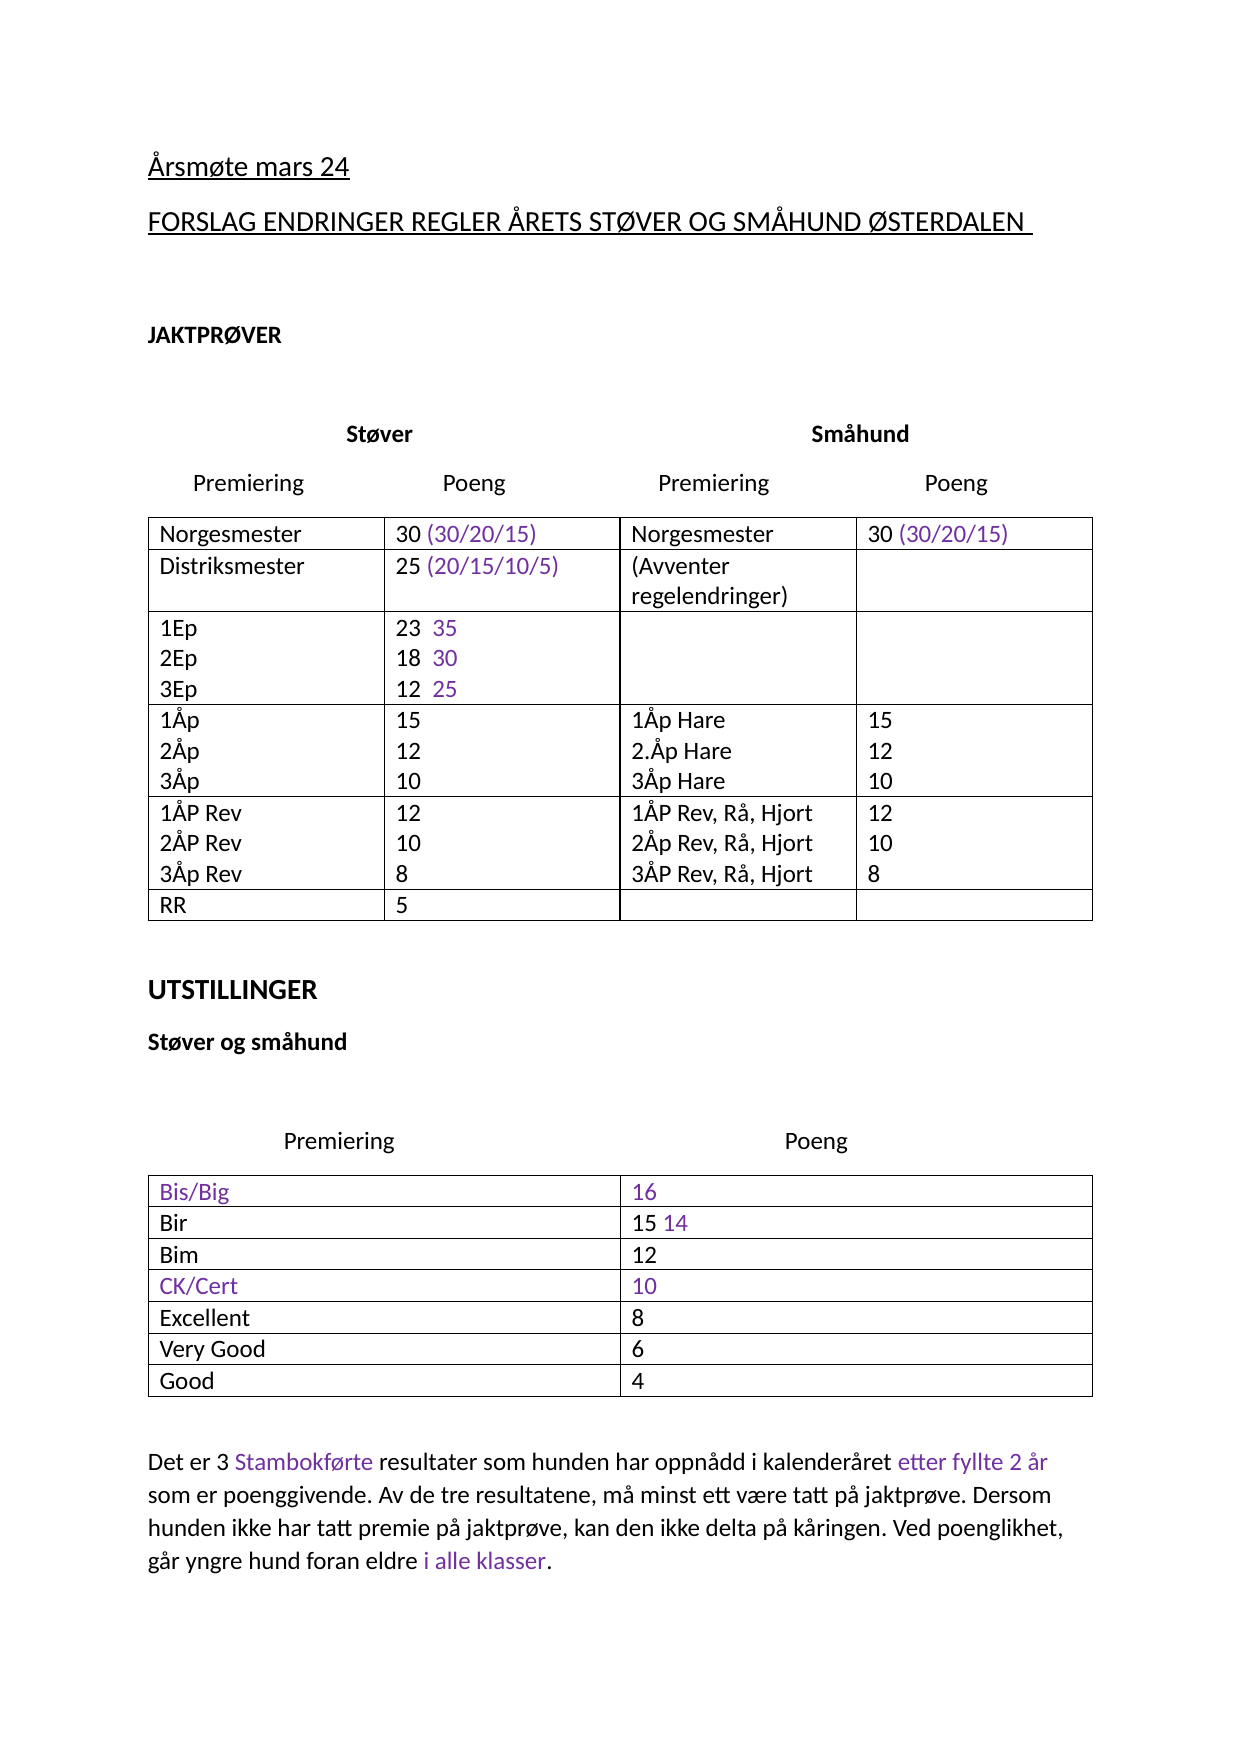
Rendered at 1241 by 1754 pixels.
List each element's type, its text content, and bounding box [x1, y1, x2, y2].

table_cell [857, 550, 1092, 611]
text Det er 3 Stambokførte resultater som hunden har oppnådd i kalenderåret etter fyllte 2 år som er poenggivende. Av de tre resultatene, må minst ett være tatt på jaktprøve. Dersom hunden ikke har tatt premie på jaktprøve, kan den ikke delta på kåringen. Ved poenglikhet, går yngre hund foran eldre i alle klasser. [148, 1446, 1093, 1576]
table_cell 6 [621, 1334, 1092, 1364]
table_cell 25 (20/15/10/5) [385, 550, 619, 611]
table_cell [621, 612, 856, 703]
text Årsmøte mars 24 [148, 148, 1093, 183]
table_cell (Avventer regelendringer) [621, 550, 856, 611]
table_cell 4 [621, 1365, 1092, 1396]
table_cell 15 14 [621, 1207, 1092, 1238]
text Premiering Poeng Premiering Poeng [148, 468, 1093, 498]
text Støver og småhund [148, 1026, 1093, 1056]
table_header Norgesmester [149, 518, 384, 549]
table_cell 1Ep 2Ep 3Ep [149, 612, 384, 703]
table_cell 10 [621, 1270, 1092, 1301]
table_cell [857, 612, 1092, 703]
table_cell 1Åp Hare 2.Åp Hare 3Åp Hare [621, 705, 856, 796]
table_cell [857, 890, 1092, 920]
table_header 30 (30/20/15) [857, 518, 1092, 549]
text UTSTILLINGER [148, 971, 1093, 1006]
table_cell 1ÅP Rev 2ÅP Rev 3Åp Rev [149, 797, 384, 889]
text FORSLAG ENDRINGER REGLER ÅRETS STØVER OG SMÅHUND ØSTERDALEN [148, 203, 1093, 238]
table_cell 1ÅP Rev, Rå, Hjort 2Åp Rev, Rå, Hjort 3ÅP Rev, Rå, Hjort [621, 797, 856, 889]
table_cell RR [149, 890, 384, 920]
table_cell 15 12 10 [385, 705, 619, 796]
text Støver Småhund [148, 418, 1093, 448]
table_cell 23 35 18 30 12 25 [385, 612, 619, 703]
table_cell Bir [149, 1207, 620, 1238]
table_cell 15 12 10 [857, 705, 1092, 796]
table_cell [621, 890, 856, 920]
table_header 16 [621, 1176, 1092, 1206]
table_cell 12 [621, 1239, 1092, 1269]
table_header 30 (30/20/15) [385, 518, 619, 549]
table_cell 1Åp 2Åp 3Åp [149, 705, 384, 796]
table_cell Very Good [149, 1334, 620, 1364]
table_header Bis/Big [149, 1176, 620, 1206]
table_cell Bim [149, 1239, 620, 1269]
table_cell 12 10 8 [385, 797, 619, 889]
table_cell 8 [621, 1302, 1092, 1332]
text Premiering Poeng [148, 1125, 1093, 1156]
table_cell 5 [385, 890, 619, 920]
table_cell CK/Cert [149, 1270, 620, 1301]
table_cell Good [149, 1365, 620, 1396]
table_header Norgesmester [621, 518, 856, 549]
table_cell 12 10 8 [857, 797, 1092, 889]
table_cell Distriksmester [149, 550, 384, 611]
table_cell Excellent [149, 1302, 620, 1332]
text JAKTPRØVER [148, 319, 1093, 349]
